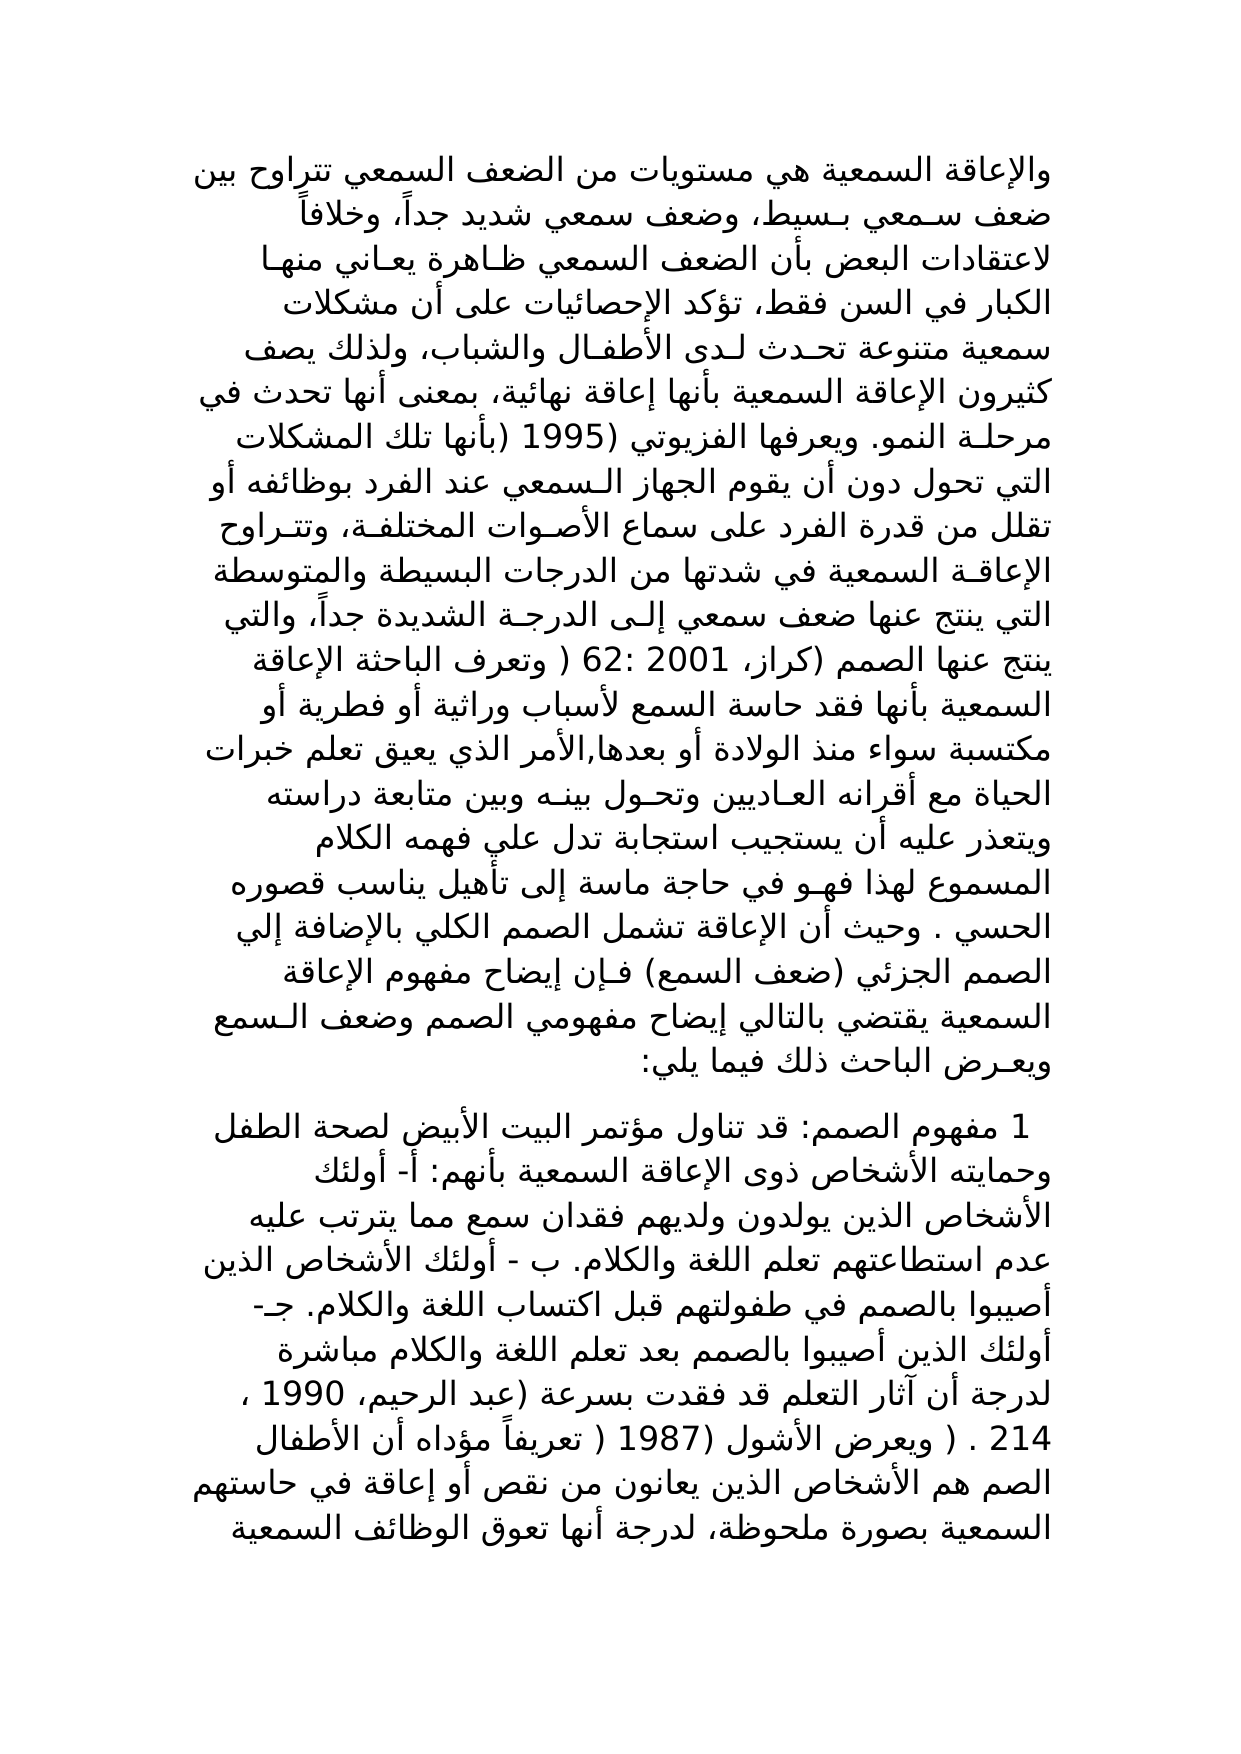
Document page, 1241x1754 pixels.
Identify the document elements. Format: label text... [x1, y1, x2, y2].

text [187, 1107, 1053, 1547]
text والإعاقة السمعية هي مستويات من الضعف السمعي تتراوح بين ضعف سـمعي بـسيط، وضعف سمعي شديد جداً، وخلافاً لاعتقادات البعض بأن الضعف السمعي ظـاهرة يعـاني منهـا الكبار في السن فقط، تؤكد الإحصائيات على أن مشكلات سمعية متنوعة تحـدث لـدى الأطفـال والشباب، ولذلك يصف كثيرون الإعاقة السمعية بأنها إعاقة نهائية، بمعنى أنها تحدث في مرحلـة النمو. ويعرفها الفزيوتي (1995 (بأنها تلك المشكلات التي تحول دون أن يقوم الجهاز الـسمعي عند الفرد بوظائفه أو تقلل من قدرة الفرد على سماع الأصـوات المختلفـة، وتتـراوح الإعاقـة السمعية في شدتها من الدرجات البسيطة والمتوسطة التي ينتج عنها ضعف سمعي إلـى الدرجـة الشديدة جداً، والتي ينتج عنها الصمم (كراز، 2001 :62 ( وتعرف الباحثة الإعاقة السمعية بأنها فقد حاسة السمع لأسباب وراثية أو فطرية أو مكتسبة سواء منذ الولادة أو بعدها,الأمر الذي يعيق تعلم خبرات الحياة مع أقرانه العـاديين وتحـول بينـه وبين متابعة دراسته ويتعذر عليه أن يستجيب استجابة تدل علي فهمه الكلام المسموع لهذا فهـو في حاجة ماسة إلى تأهيل يناسب قصوره الحسي . وحيث أن الإعاقة تشمل الصمم الكلي بالإضافة إلي الصمم الجزئي (ضعف السمع) فـإن إيضاح مفهوم الإعاقة السمعية يقتضي بالتالي إيضاح مفهومي الصمم وضعف الـسمع ويعـرض الباحث ذلك فيما يلي: [187, 150, 1053, 1081]
